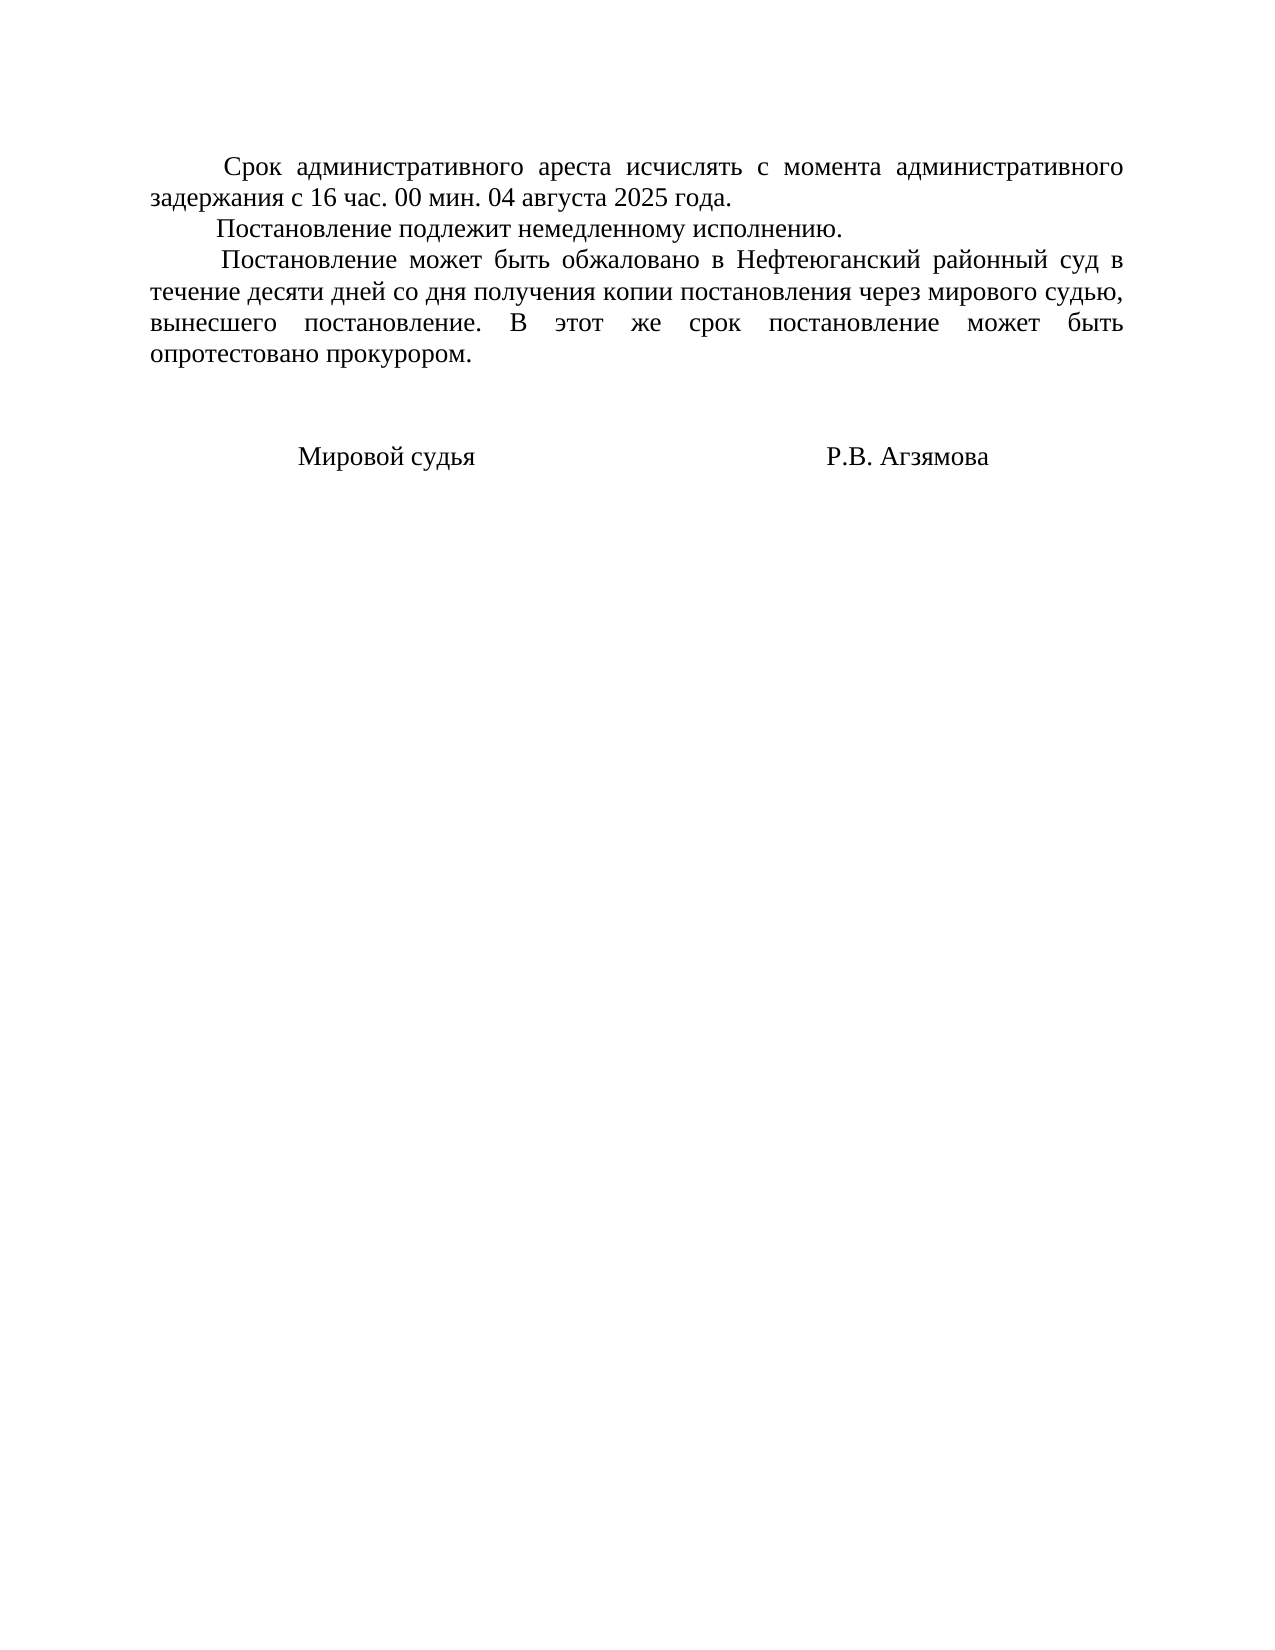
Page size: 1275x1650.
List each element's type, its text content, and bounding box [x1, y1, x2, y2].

text Мировой судья Р.В. Агзямова [298, 440, 1125, 471]
text Постановление подлежит немедленному исполнению. [150, 212, 1125, 243]
text Срок административного ареста исчислять с момента административного задержания с 16 час. 00 мин. 04 августа 2025 года. [150, 150, 1125, 212]
text Постановление может быть обжаловано в Нефтеюганский районный суд в течение десяти дней со дня получения копии постановления через мирового судью, вынесшего постановление. В этот же срок постановление может быть опротестовано прокурором. [150, 243, 1125, 368]
